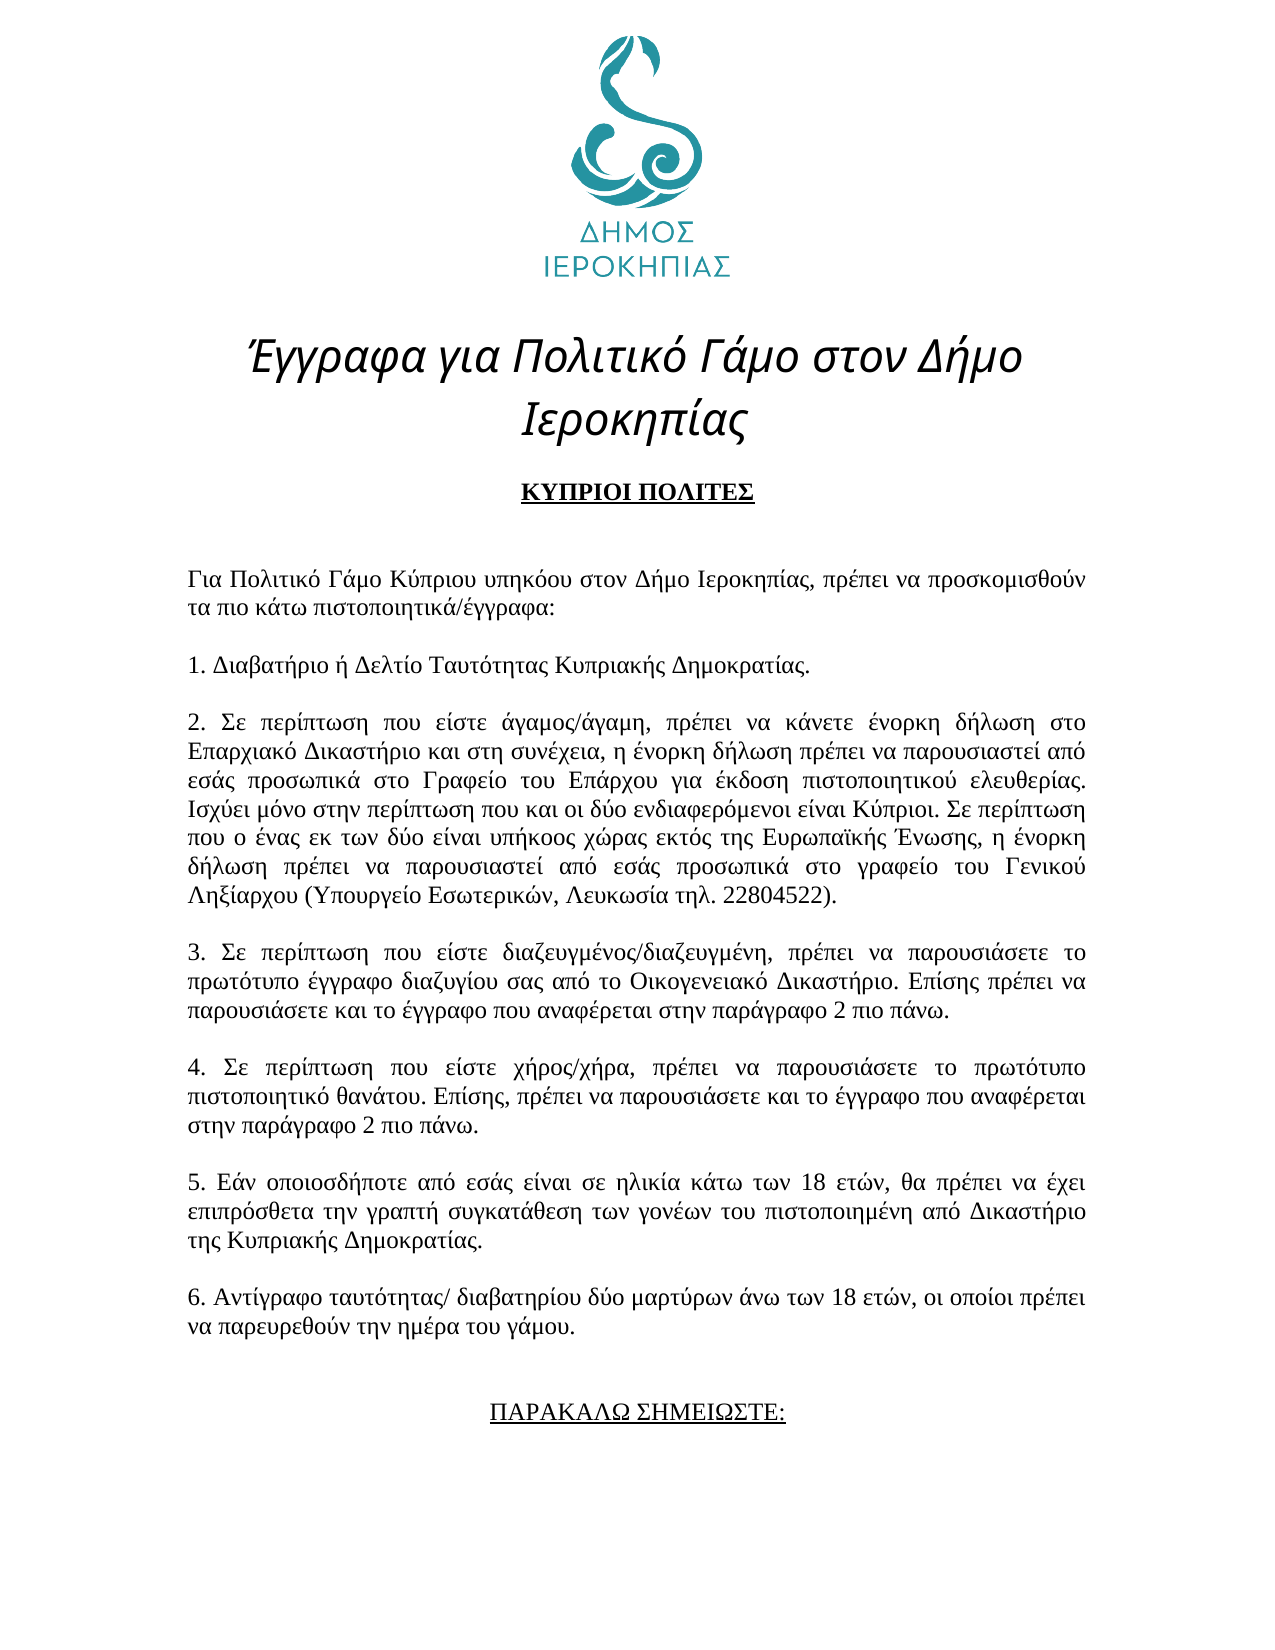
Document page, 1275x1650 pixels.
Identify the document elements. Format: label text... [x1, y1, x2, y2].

text ΠΑΡΑΚΑΛΩ ΣΗΜΕΙΩΣΤΕ: [187, 1397, 1087, 1426]
text 5. Εάν οποιοσδήποτε από εσάς είναι σε ηλικία κάτω των 18 ετών, θα πρέπει να έχει επιπρόσθετα την γραπτή συγκατάθεση των γονέων του πιστοποιημένη από Δικαστήριο της Κυπριακής Δημοκρατίας. [187, 1167, 1087, 1254]
text Έγγραφα για Πολιτικό Γάμο στον Δήμο Ιεροκηπίας [748, 324, 1087, 449]
text ΚΥΠΡΙΟΙ ΠΟΛΙΤΕΣ [187, 477, 1087, 506]
text 6. Αντίγραφο ταυτότητας/ διαβατηρίου δύο μαρτύρων άνω των 18 ετών, οι οποίοι πρέπει να παρευρεθούν την ημέρα του γάμου. [187, 1282, 1087, 1340]
text Έγγραφα για Πολιτικό Γάμο στον Δήμο Ιεροκηπίας [187, 324, 522, 449]
text 3. Σε περίπτωση που είστε διαζευγμένος/διαζευγμένη, πρέπει να παρουσιάσετε το πρωτότυπο έγγραφο διαζυγίου σας από το Οικογενειακό Δικαστήριο. Επίσης πρέπει να παρουσιάσετε και το έγγραφο που αναφέρεται στην παράγραφο 2 πιο πάνω. [187, 937, 1087, 1024]
text 4. Σε περίπτωση που είστε χήρος/χήρα, πρέπει να παρουσιάσετε το πρωτότυπο πιστοποιητικό θανάτου. Επίσης, πρέπει να παρουσιάσετε και το έγγραφο που αναφέρεται στην παράγραφο 2 πιο πάνω. [187, 1052, 1087, 1139]
text 1. Διαβατήριο ή Δελτίο Ταυτότητας Kυπριακής Δημοκρατίας. [187, 650, 1087, 679]
text 2. Σε περίπτωση που είστε άγαμος/άγαμη, πρέπει να κάνετε ένορκη δήλωση στο Επαρχιακό Δικαστήριο και στη συνέχεια, η ένορκη δήλωση πρέπει να παρουσιαστεί από εσάς προσωπικά στο Γραφείο του Επάρχου για έκδοση πιστοποιητικού ελευθερίας. Ισχύει μόνο στην περίπτωση που και οι δύο ενδιαφερόμενοι είναι Κύπριοι. Σε περίπτωση που ο ένας εκ των δύο είναι υπήκοος χώρας εκτός της Ευρωπαϊκής Ένωσης, η ένορκη δήλωση πρέπει να παρουσιαστεί από εσάς προσωπικά στο γραφείο του Γενικού Ληξίαρχου (Υπουργείο Εσωτερικών, Λευκωσία τηλ. 22804522). [187, 707, 1087, 909]
text Για Πολιτικό Γάμο Κύπριου υπηκόου στον Δήμο Ιεροκηπίας, πρέπει να προσκομισθούν τα πιο κάτω πιστοποιητικά/έγγραφα: [187, 564, 1087, 621]
picture [545, 36, 730, 277]
